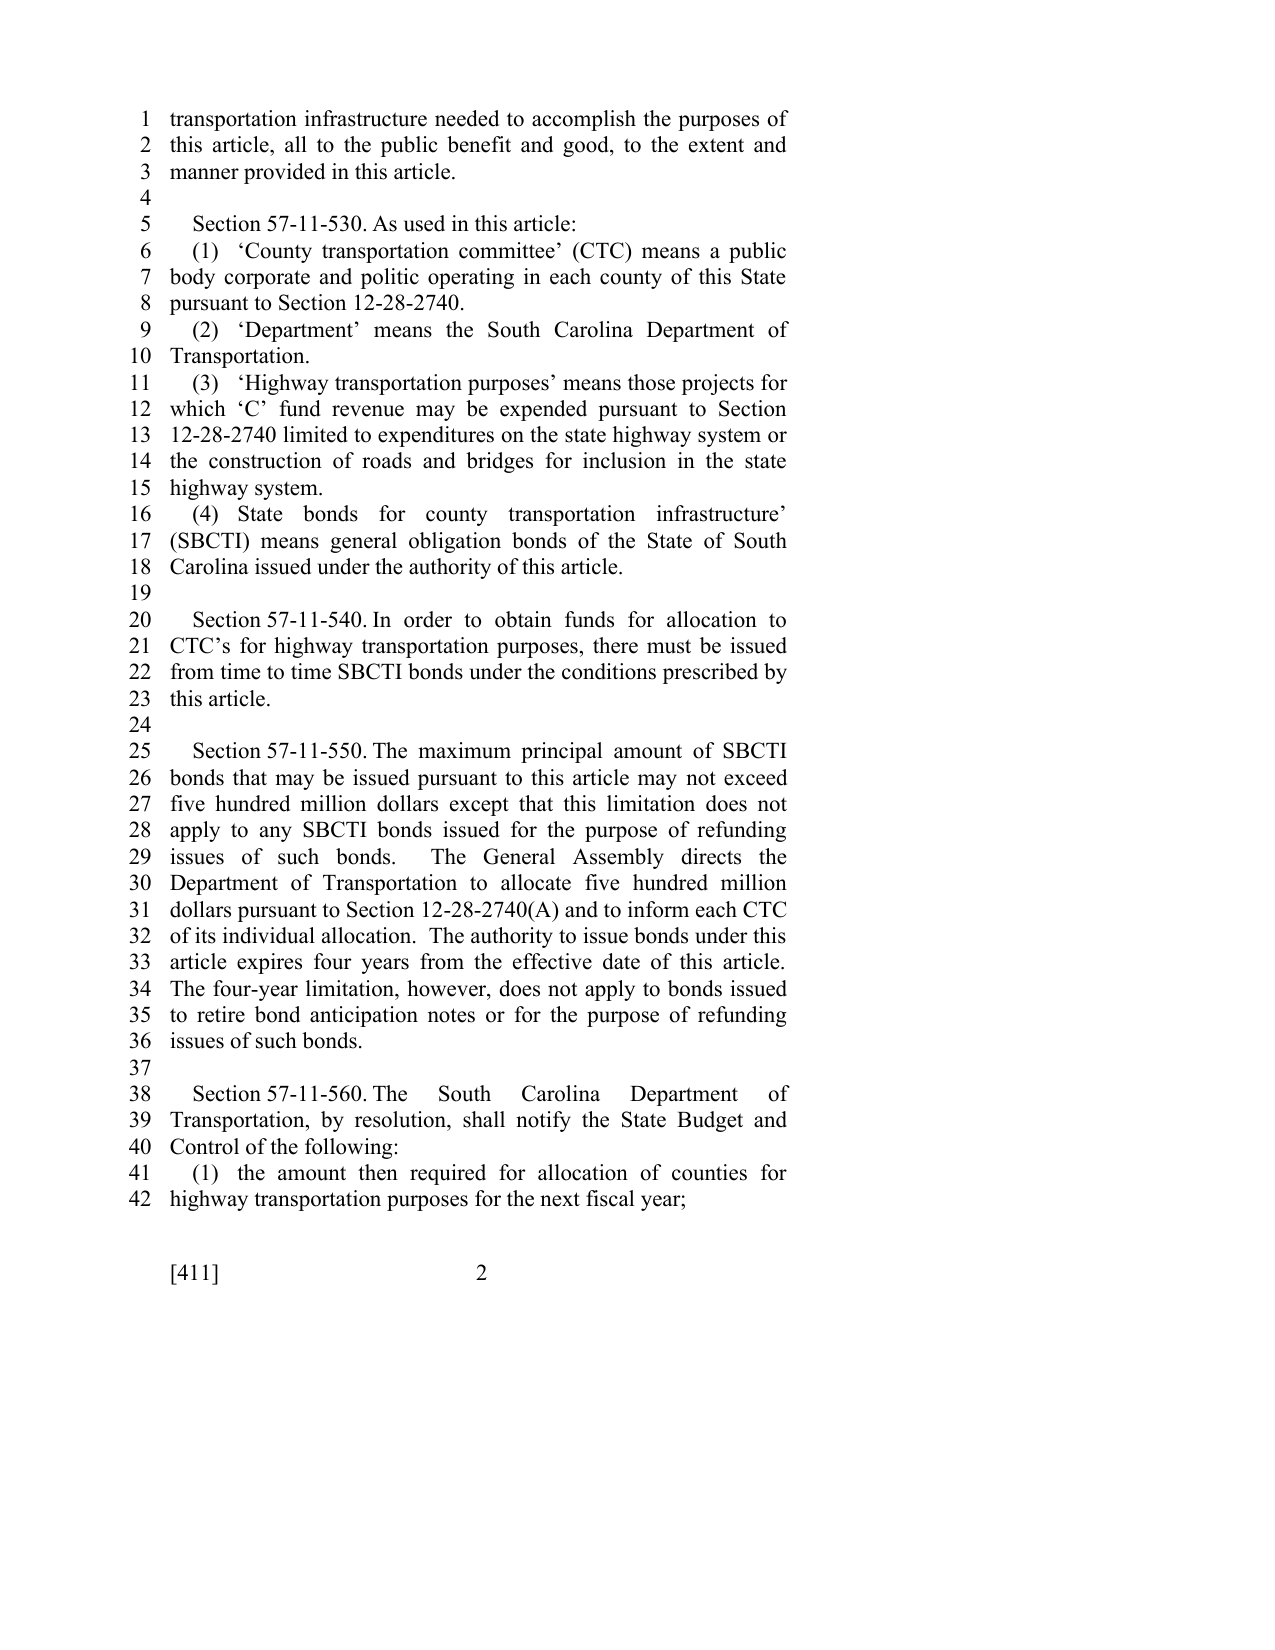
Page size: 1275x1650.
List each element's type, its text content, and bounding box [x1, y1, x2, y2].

text Section 57-11-550. The maximum principal amount of SBCTI bonds that may be issued pursuant to this article may not exceed five hundred million dollars except that this limitation does not apply to any SBCTI bonds issued for the purpose of refunding issues of such bonds. The General Assembly directs the Department of Transportation to allocate five hundred million dollars pursuant to Section 12-28-2740(A) and to inform each CTC of its individual allocation. The authority to issue bonds under this article expires four years from the effective date of this article. The four-year limitation, however, does not apply to bonds issued to retire bond anticipation notes or for the purpose of refunding issues of such bonds. [169, 737, 787, 1054]
text (1) ‘County transportation committee’ (CTC) means a public body corporate and politic operating in each county of this State pursuant to Section 12-28-2740. [169, 237, 787, 316]
text Section 57-11-540. In order to obtain funds for allocation to CTC’s for highway transportation purposes, there must be issued from time to time SBCTI bonds under the conditions prescribed by this article. [169, 606, 787, 711]
text Section 57-11-560. The South Carolina Department of Transportation, by resolution, shall notify the State Budget and Control of the following: [169, 1080, 787, 1159]
text (1) the amount then required for allocation of counties for highway transportation purposes for the next fiscal year; [169, 1159, 787, 1212]
text (3) ‘Highway transportation purposes’ means those projects for which ‘C’ fund revenue may be expended pursuant to Section 12-28-2740 limited to expenditures on the state highway system or the construction of roads and bridges for inclusion in the state highway system. [169, 368, 787, 500]
text (4) State bonds for county transportation infrastructure’ (SBCTI) means general obligation bonds of the State of South Carolina issued under the authority of this article. [169, 500, 787, 579]
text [169, 105, 787, 184]
text Section 57-11-530. As used in this article: [169, 210, 787, 237]
text (2) ‘Department’ means the South Carolina Department of Transportation. [169, 316, 787, 368]
